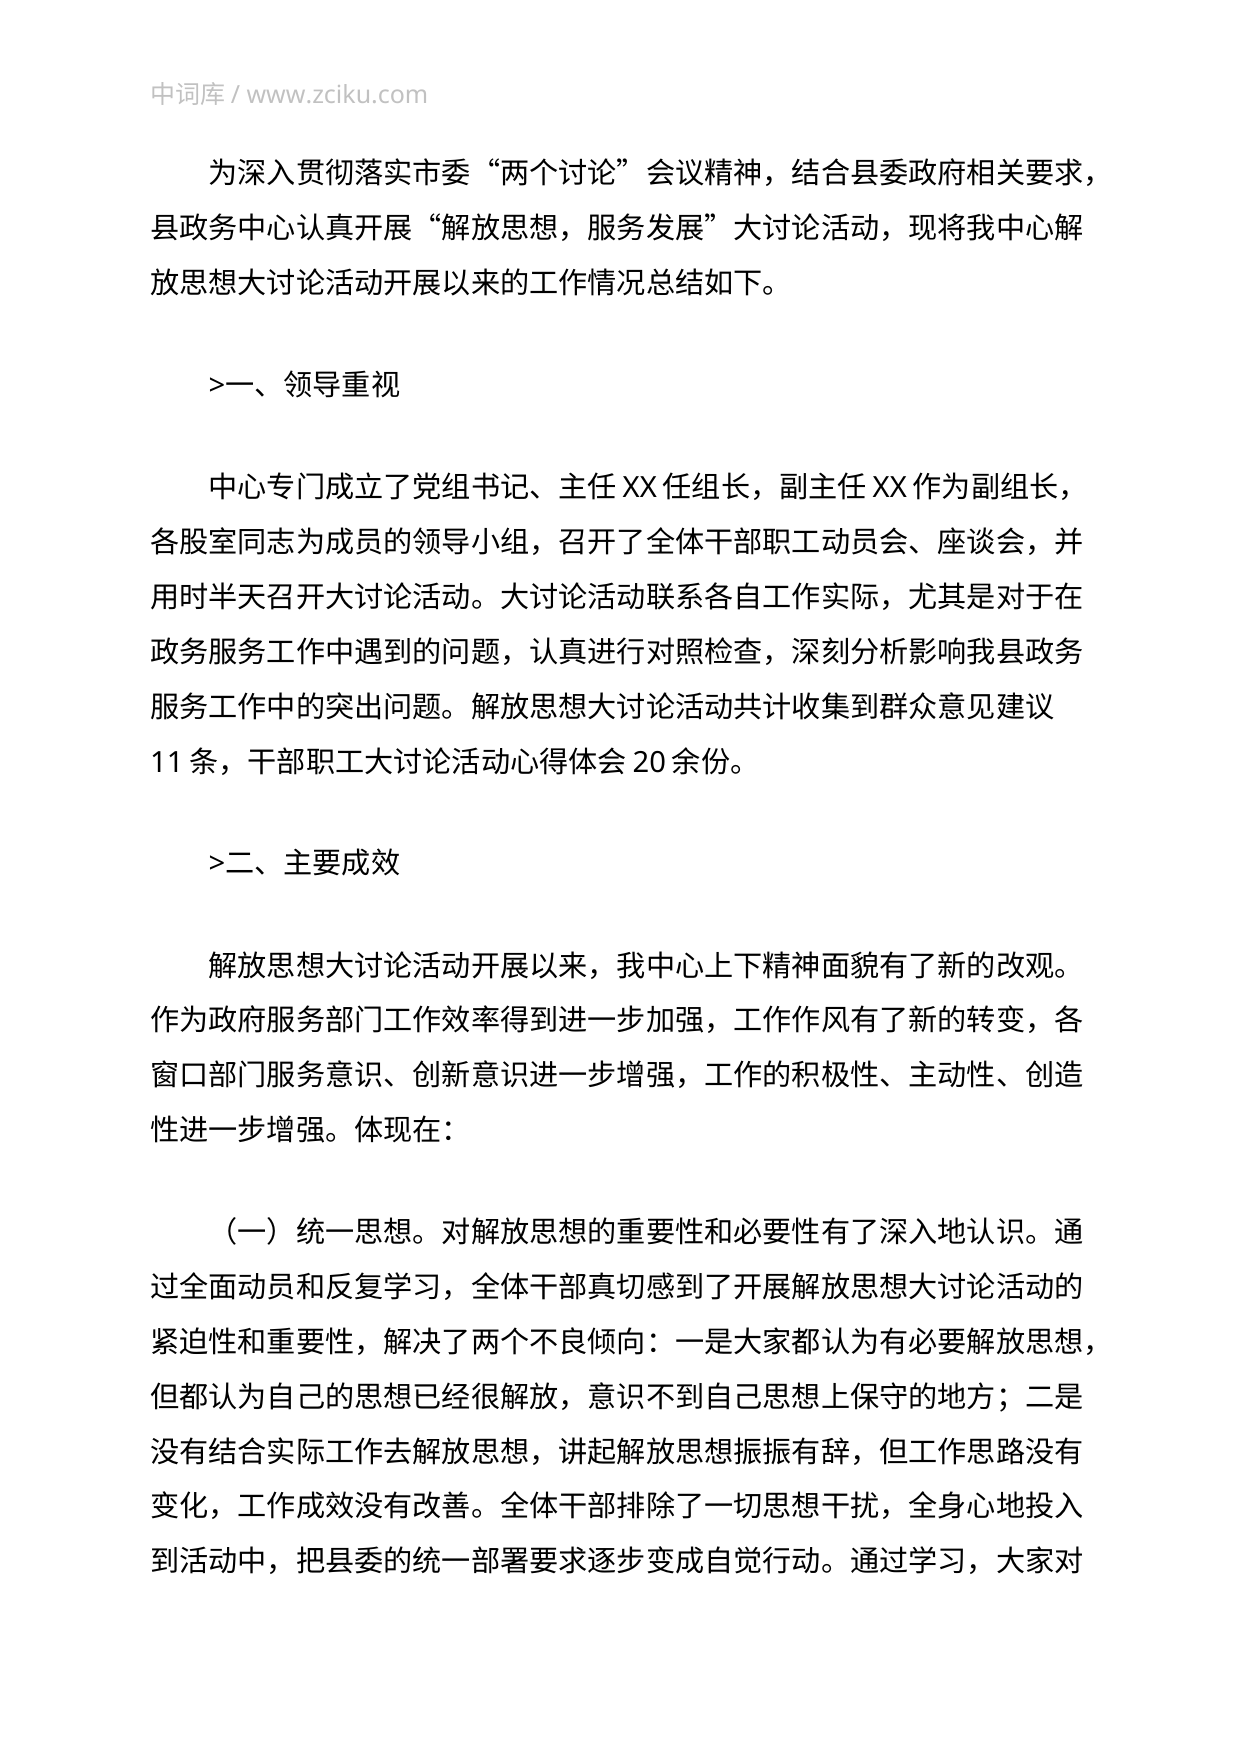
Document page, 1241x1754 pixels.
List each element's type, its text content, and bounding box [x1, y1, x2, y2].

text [150, 1208, 1090, 1580]
text 中心专门成立了党组书记、主任XX任组长，副主任XX作为副组长，各股室同志为成员的领导小组，召开了全体干部职工动员会、座谈会，并用时半天召开大讨论活动。大讨论活动联系各自工作实际，尤其是对于在政务服务工作中遇到的问题，认真进行对照检查，深刻分析影响我县政务服务工作中的突出问题。解放思想大讨论活动共计收集到群众意见建议11条，干部职工大讨论活动心得体会20余份。 [150, 463, 1090, 781]
text 为深入贯彻落实市委“两个讨论”会议精神，结合县委政府相关要求，县政务中心认真开展“解放思想，服务发展”大讨论活动，现将我中心解放思想大讨论活动开展以来的工作情况总结如下。 [150, 150, 1090, 302]
text >二、主要成效 [150, 840, 1090, 882]
text 解放思想大讨论活动开展以来，我中心上下精神面貌有了新的改观。作为政府服务部门工作效率得到进一步加强，工作作风有了新的转变，各窗口部门服务意识、创新意识进一步增强，工作的积极性、主动性、创造性进一步增强。体现在： [150, 942, 1090, 1149]
text >一、领导重视 [150, 362, 1090, 404]
